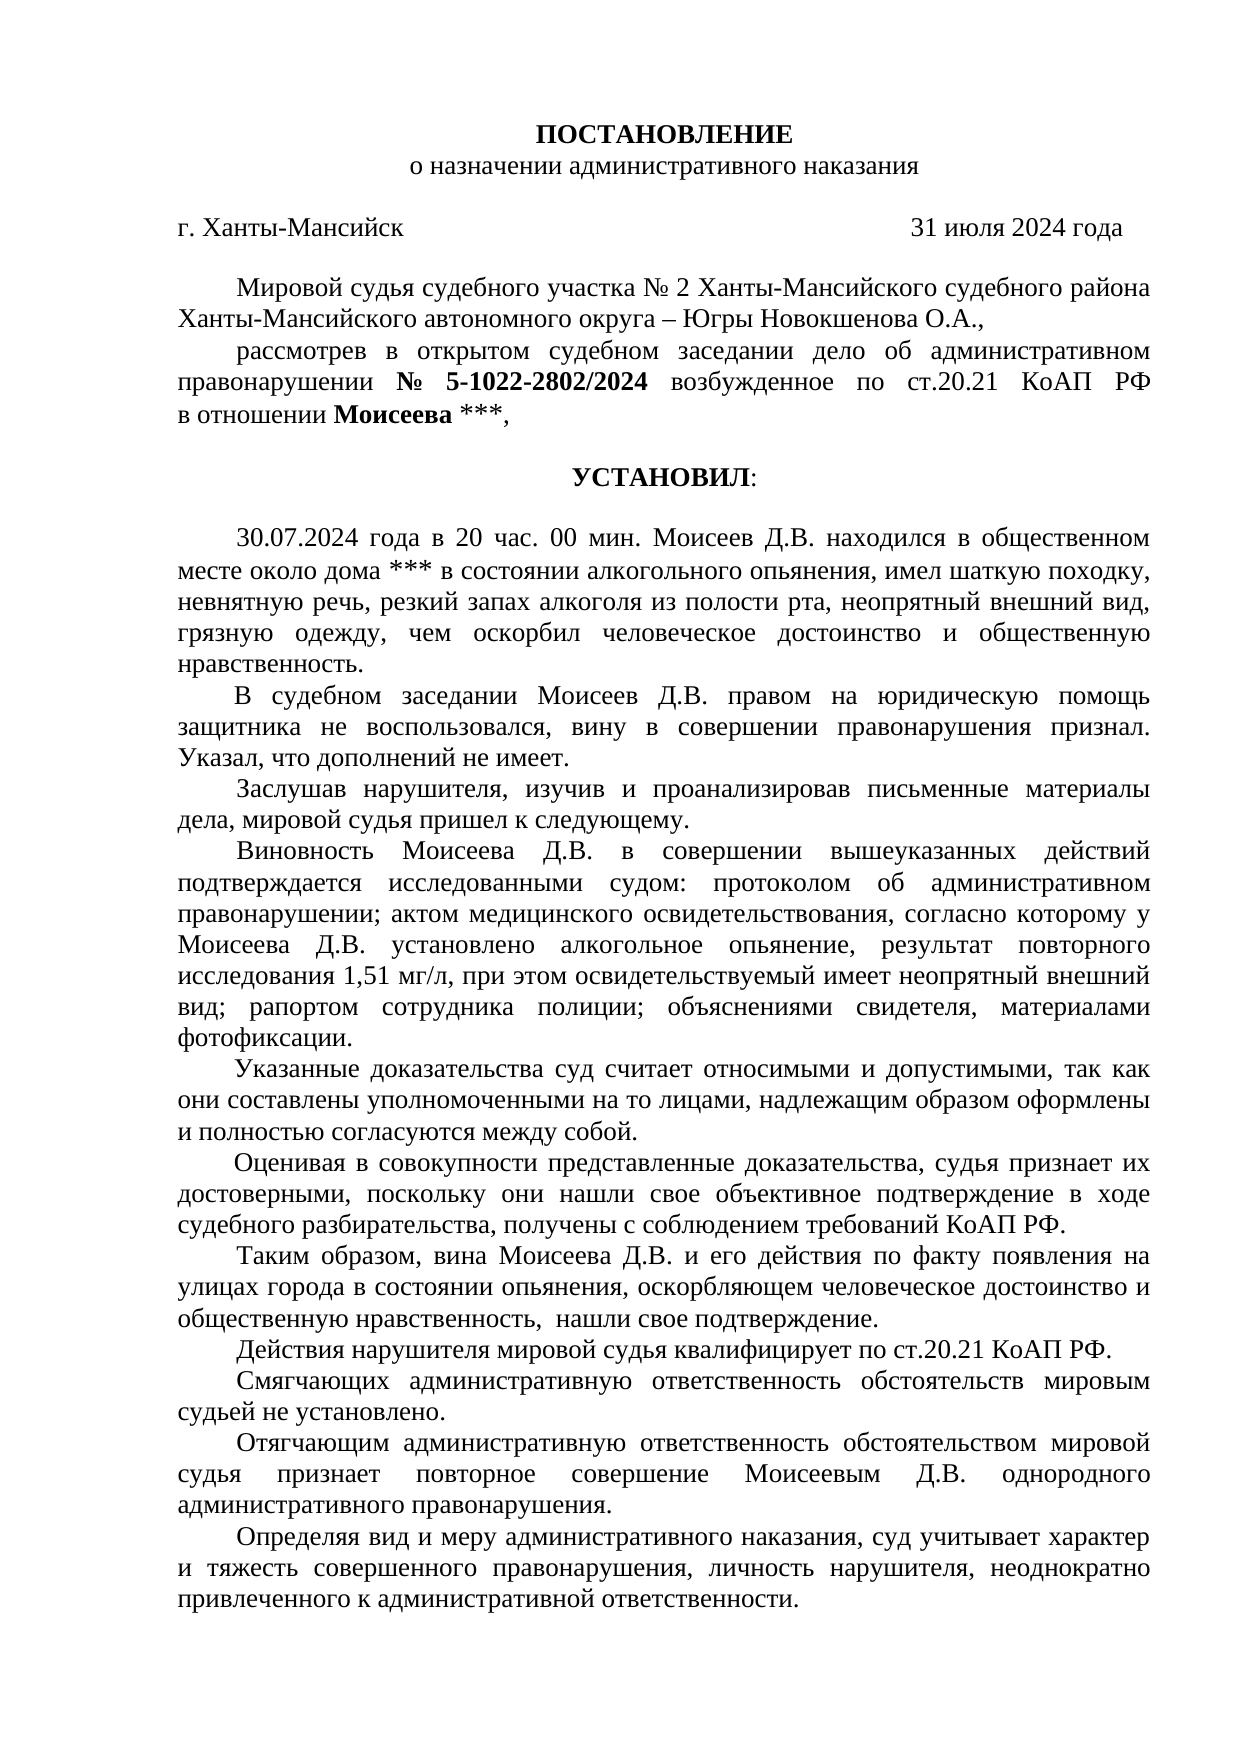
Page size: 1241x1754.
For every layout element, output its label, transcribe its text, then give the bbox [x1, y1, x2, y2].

text В судебном заседании Моисеев Д.В. правом на юридическую помощь защитника не воспользовался, вину в совершении правонарушения признал. Указал, что дополнений не имеет. [177, 679, 1152, 772]
text Смягчающих административную ответственность обстоятельств мировым судьей не установлено. [177, 1364, 1152, 1426]
text рассмотрев в открытом судебном заседании дело об административном правонарушении № 5-1022-2802/2024 возбужденное по ст.20.21 КоАП РФ в отношении Моисеева ***, [177, 334, 1152, 429]
text 30.07.2024 года в 20 час. 00 мин. Моисеев Д.В. находился в общественном месте около дома *** в состоянии алкогольного опьянения, имел шаткую походку, невнятную речь, резкий запах алкоголя из полости рта, неопрятный внешний вид, грязную одежду, чем оскорбил человеческое достоинство и общественную нравственность. [177, 521, 1152, 679]
text Отягчающим административную ответственность обстоятельством мировой судья признает повторное совершение Моисеевым Д.В. однородного административного правонарушения. [177, 1426, 1152, 1520]
text Указанные доказательства суд считает относимыми и допустимыми, так как они составлены уполномоченными на то лицами, надлежащим образом оформлены и полностью согласуются между собой. [177, 1052, 1152, 1146]
text Определяя вид и меру административного наказания, суд учитывает характер и тяжесть совершенного правонарушения, личность нарушителя, неоднократно привлеченного к административной ответственности. [177, 1520, 1152, 1613]
title ПОСТАНОВЛЕНИЕ [177, 118, 1152, 149]
text Виновность Моисеева Д.В. в совершении вышеуказанных действий подтверждается исследованными судом: протоколом об административном правонарушении; актом медицинского освидетельствования, согласно которому у Моисеева Д.В. установлено алкогольное опьянение, результат повторного исследования 1,51 мг/л, при этом освидетельствуемый имеет неопрятный внешний вид; рапортом сотрудника полиции; объяснениями свидетеля, материалами фотофиксации. [177, 834, 1152, 1052]
text г. Ханты-Мансийск 31 июля 2024 года [177, 212, 1152, 243]
text Оценивая в совокупности представленные доказательства, судья признает их достоверными, поскольку они нашли свое объективное подтверждение в ходе судебного разбирательства, получены с соблюдением требований КоАП РФ. [177, 1146, 1152, 1239]
text Таким образом, вина Моисеева Д.В. и его действия по факту появления на улицах города в состоянии опьянения, оскорбляющем человеческое достоинство и общественную нравственность, нашли свое подтверждение. [177, 1239, 1152, 1333]
text Действия нарушителя мировой судья квалифицирует по ст.20.21 КоАП РФ. [177, 1333, 1152, 1364]
text Мировой судья судебного участка № 2 Ханты-Мансийского судебного района Ханты-Мансийского автономного округа – Югры Новокшенова О.А., [177, 271, 1152, 334]
text о назначении административного наказания [177, 149, 1152, 180]
text УСТАНОВИЛ: [177, 461, 1152, 492]
text Заслушав нарушителя, изучив и проанализировав письменные материалы дела, мировой судья пришел к следующему. [177, 772, 1152, 834]
